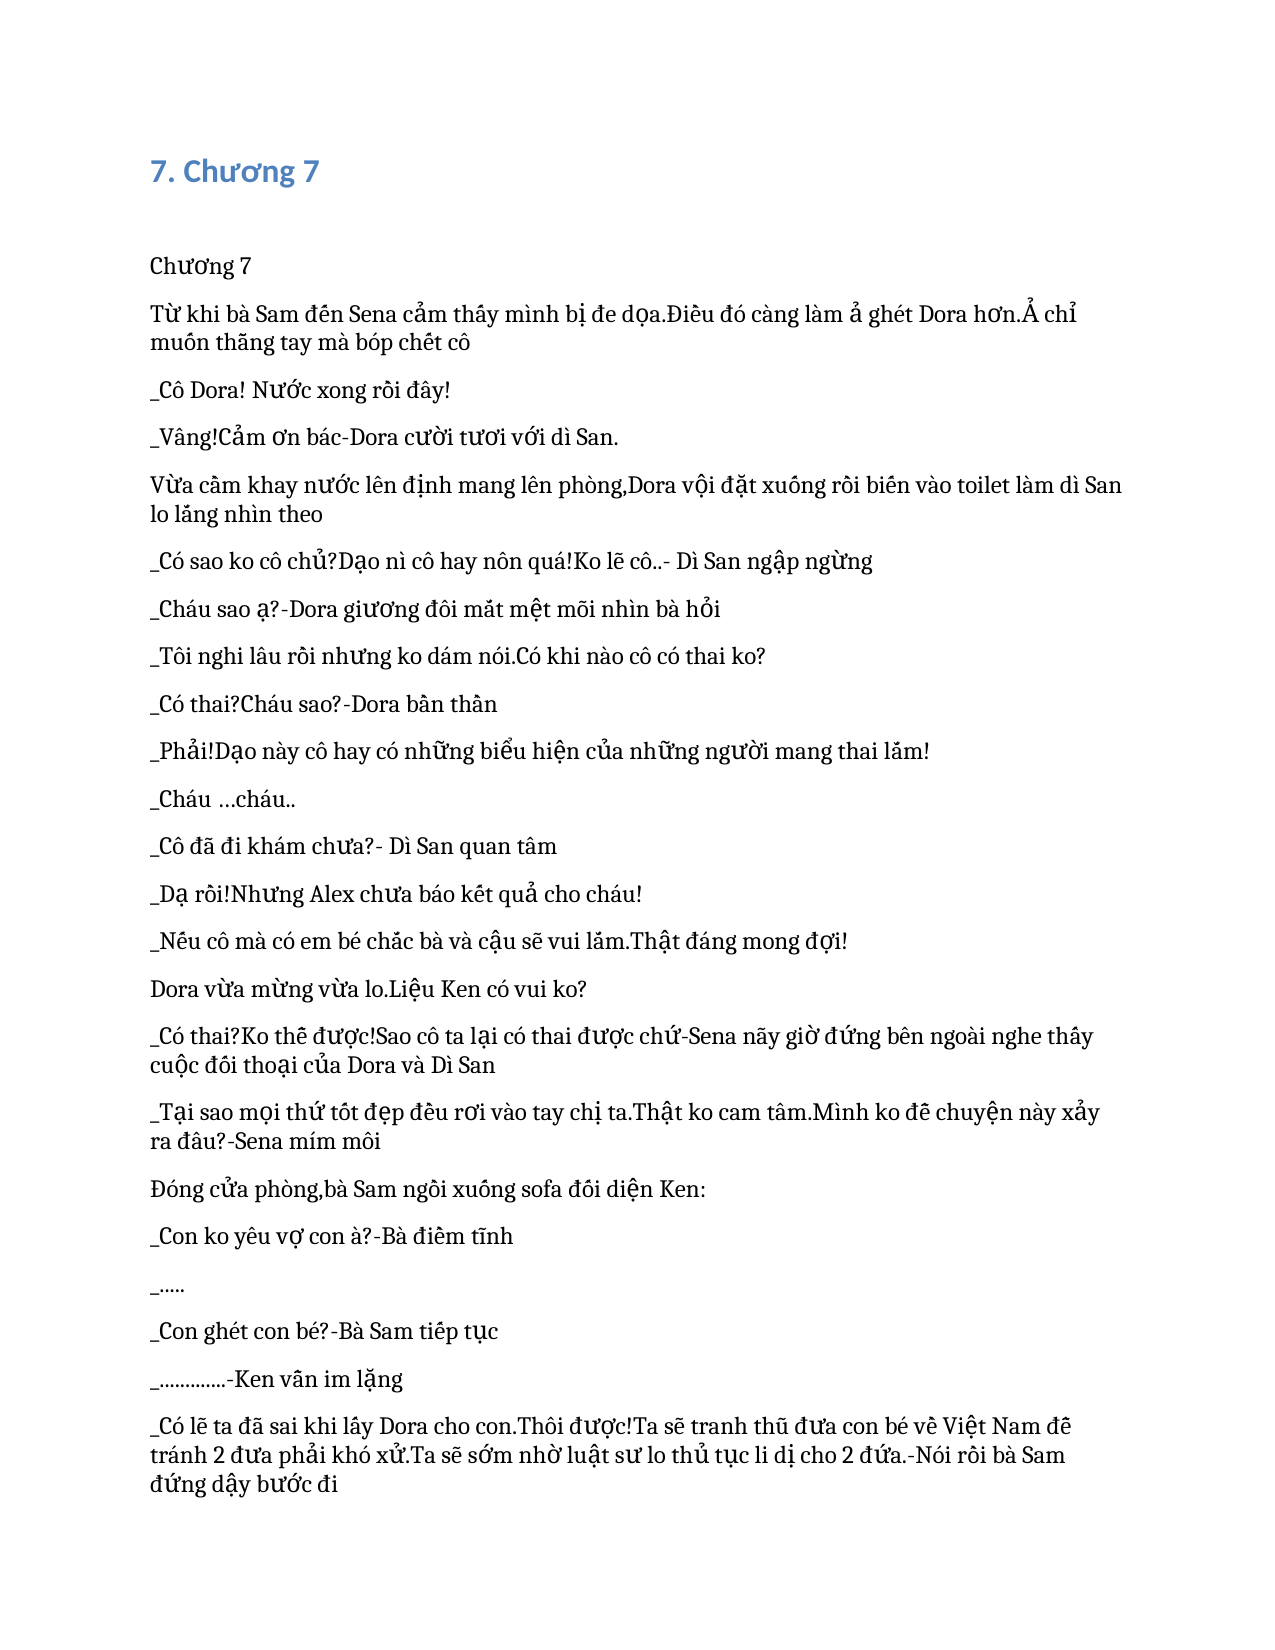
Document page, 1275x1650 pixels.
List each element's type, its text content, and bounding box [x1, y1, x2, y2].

text _Có thai?Cháu sao?-Dora bần thần [150, 689, 1125, 718]
text _Phải!Dạo này cô hay có những biểu hiện của những người mang thai lắm! [150, 737, 1125, 766]
subtitle 7. Chương 7 [150, 150, 1125, 191]
text _..... [150, 1269, 1125, 1298]
text _Cô Dora! Nước xong rồi đây! [150, 376, 1125, 404]
text _Con ko yêu vợ con à?-Bà điềm tĩnh [150, 1222, 1125, 1251]
text _Có thai?Ko thễ được!Sao cô ta lại có thai được chứ-Sena nãy giờ đứng bên ngoài nghe thấy cuộc đối thoại của Dora và Dì San [150, 1022, 1125, 1079]
text Chương 7 [150, 194, 1125, 281]
text _Có sao ko cô chủ?Dạo nì cô hay nôn quá!Ko lẽ cô..- Dì San ngập ngừng [150, 547, 1125, 576]
text _Có lẽ ta đã sai khi lấy Dora cho con.Thôi được!Ta sẽ tranh thũ đưa con bé về Việt Nam đễ tránh 2 đưa phải khó xử.Ta sẽ sớm nhờ luật sư lo thủ tục li dị cho 2 đứa.-Nói rồi bà Sam đứng dậy bước đi [150, 1412, 1125, 1498]
text _.............-Ken vẫn im lặng [150, 1364, 1125, 1393]
text Đóng cửa phòng,bà Sam ngồi xuống sofa đối diện Ken: [150, 1174, 1125, 1203]
text _Cô đã đi khám chưa?- Dì San quan tâm [150, 832, 1125, 861]
text _Con ghét con bé?-Bà Sam tiếp tục [150, 1317, 1125, 1346]
text _Cháu …cháu.. [150, 784, 1125, 813]
text Từ khi bà Sam đến Sena cảm thấy mình bị đe dọa.Điều đó càng làm ả ghét Dora hơn.Ả chỉ muốn thẵng tay mà bóp chết cô [150, 299, 1125, 357]
text _Tôi nghi lâu rồi nhưng ko dám nói.Có khi nào cô có thai ko? [150, 642, 1125, 671]
text _Vâng!Cảm ơn bác-Dora cười tươi với dì San. [150, 423, 1125, 452]
text _Cháu sao ạ?-Dora giương đôi mắt mệt mõi nhìn bà hỏi [150, 594, 1125, 623]
text Vừa cầm khay nước lên định mang lên phòng,Dora vội đặt xuống rồi biến vào toilet làm dì San lo lắng nhìn theo [150, 471, 1125, 528]
text Dora vừa mừng vừa lo.Liệu Ken có vui ko? [150, 974, 1125, 1003]
text _Nếu cô mà có em bé chắc bà và cậu sẽ vui lắm.Thật đáng mong đợi! [150, 927, 1125, 956]
text _Tại sao mọi thứ tốt đẹp đều rơi vào tay chị ta.Thật ko cam tâm.Mình ko đễ chuyện này xảy ra đâu?-Sena mím môi [150, 1098, 1125, 1156]
text _Dạ rồi!Nhưng Alex chưa báo kết quả cho cháu! [150, 879, 1125, 908]
